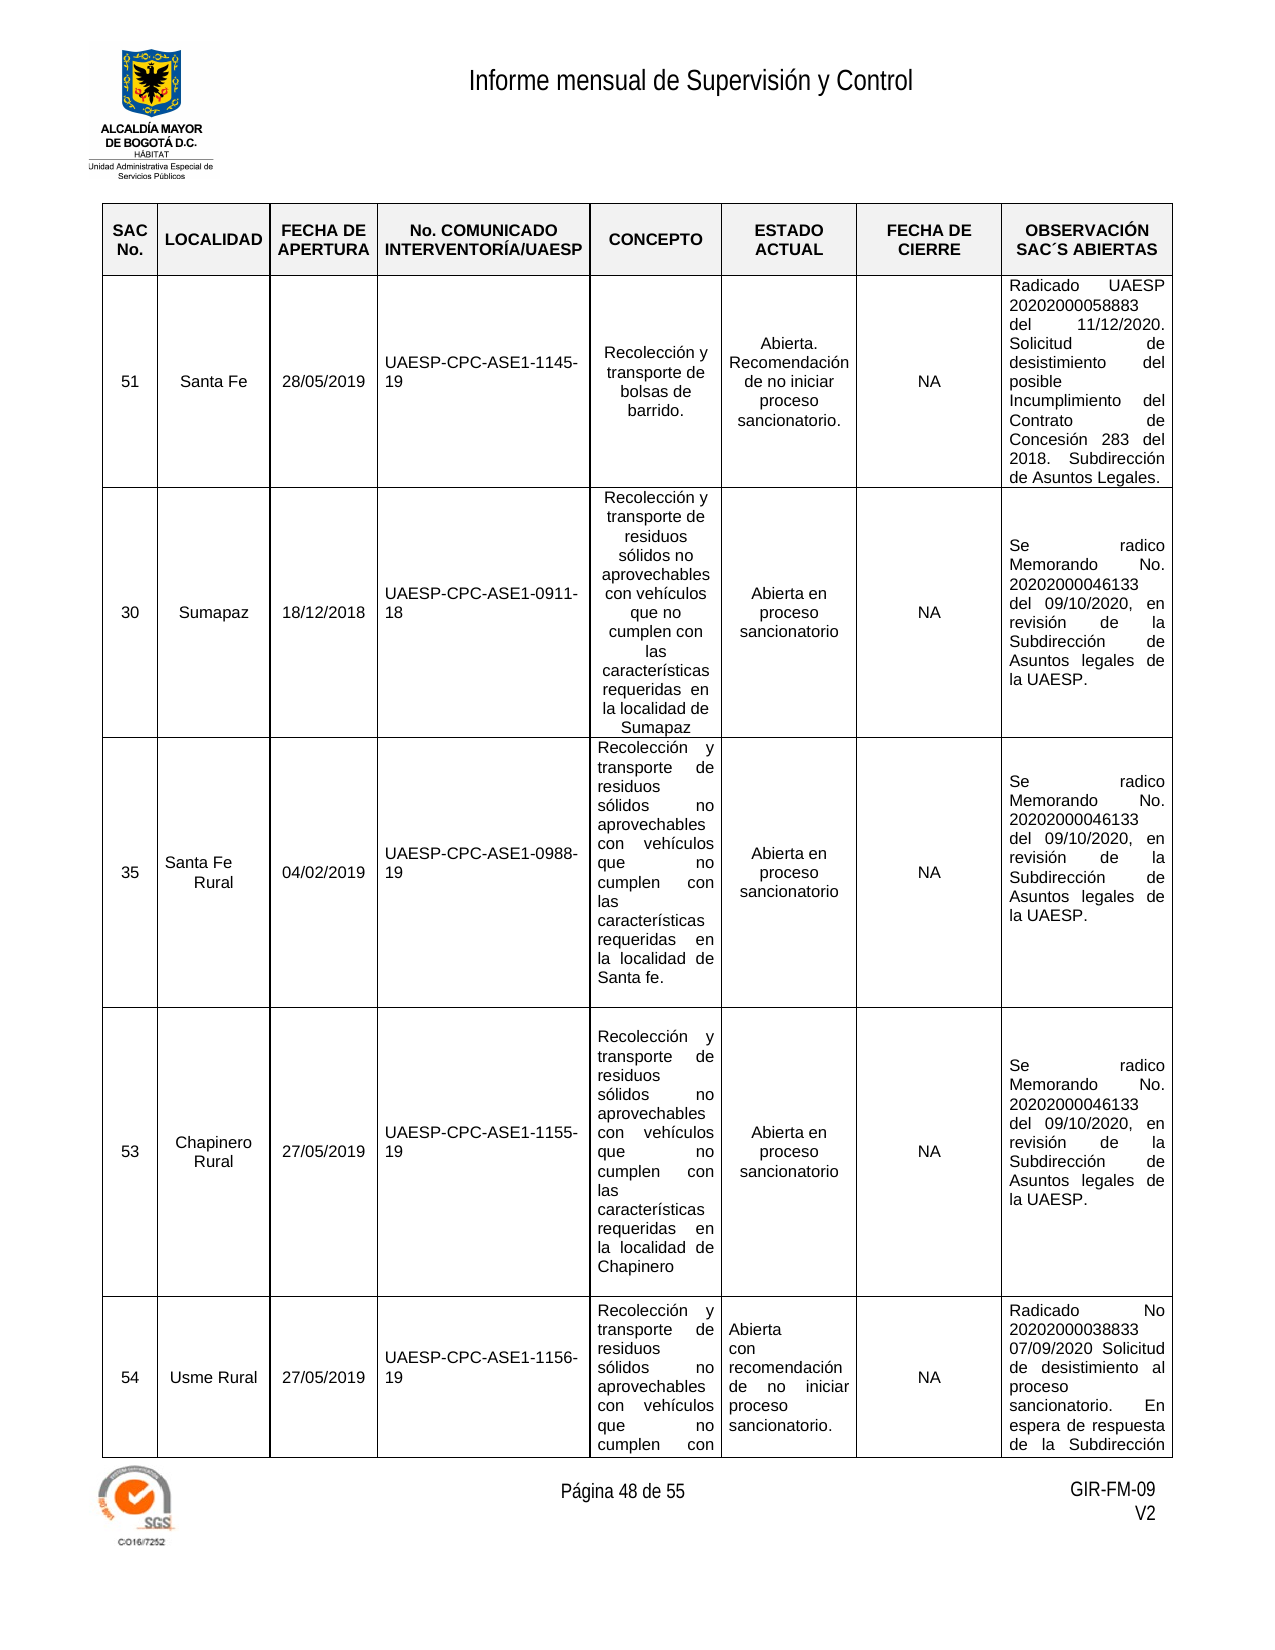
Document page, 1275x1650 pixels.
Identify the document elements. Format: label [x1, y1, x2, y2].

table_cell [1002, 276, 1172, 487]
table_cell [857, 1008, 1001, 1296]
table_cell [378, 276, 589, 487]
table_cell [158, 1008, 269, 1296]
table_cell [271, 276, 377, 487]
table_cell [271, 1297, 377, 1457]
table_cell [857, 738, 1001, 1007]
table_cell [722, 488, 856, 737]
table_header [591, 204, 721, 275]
picture [88, 1458, 180, 1549]
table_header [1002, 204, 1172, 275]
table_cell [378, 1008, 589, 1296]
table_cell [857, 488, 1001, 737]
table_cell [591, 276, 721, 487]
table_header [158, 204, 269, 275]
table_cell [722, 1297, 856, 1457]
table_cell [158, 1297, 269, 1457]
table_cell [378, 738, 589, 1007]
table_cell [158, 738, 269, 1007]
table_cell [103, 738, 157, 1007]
picture [88, 41, 220, 179]
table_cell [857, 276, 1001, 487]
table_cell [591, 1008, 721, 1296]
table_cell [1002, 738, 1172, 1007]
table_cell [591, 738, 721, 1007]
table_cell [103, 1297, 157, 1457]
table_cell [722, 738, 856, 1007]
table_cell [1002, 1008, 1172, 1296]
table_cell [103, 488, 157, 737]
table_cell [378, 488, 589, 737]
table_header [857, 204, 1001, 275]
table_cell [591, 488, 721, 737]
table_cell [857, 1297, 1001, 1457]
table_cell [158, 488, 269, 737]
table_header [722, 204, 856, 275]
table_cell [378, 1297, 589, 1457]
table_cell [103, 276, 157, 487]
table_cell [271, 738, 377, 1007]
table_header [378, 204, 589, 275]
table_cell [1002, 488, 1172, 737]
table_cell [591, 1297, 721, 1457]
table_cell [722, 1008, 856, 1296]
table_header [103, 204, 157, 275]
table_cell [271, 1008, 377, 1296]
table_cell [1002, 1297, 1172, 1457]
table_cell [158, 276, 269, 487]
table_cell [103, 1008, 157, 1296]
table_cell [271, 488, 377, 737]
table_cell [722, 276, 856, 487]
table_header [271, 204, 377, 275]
